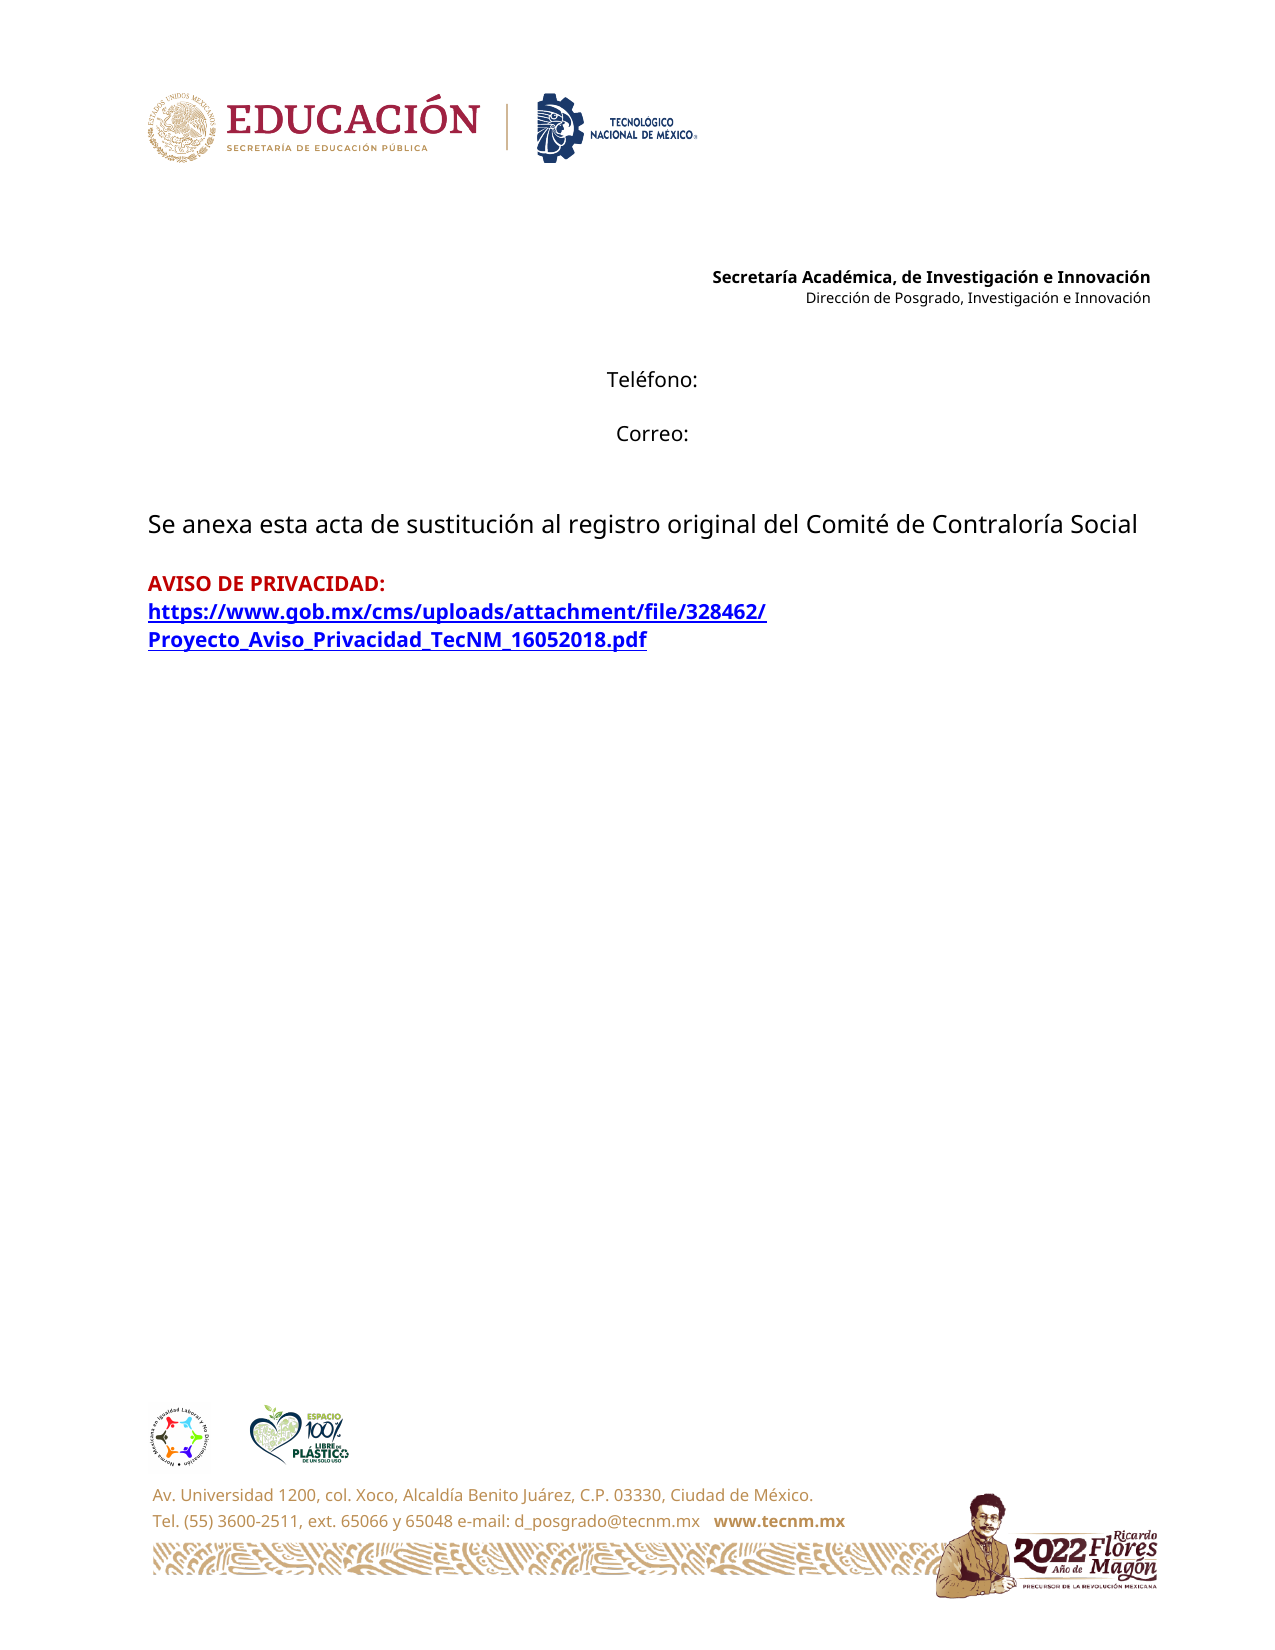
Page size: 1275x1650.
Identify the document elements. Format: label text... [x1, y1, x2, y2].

text Se anexa esta acta de sustitución al registro original del Comité de Contraloría Social [148, 506, 1157, 540]
text Correo: [148, 419, 1157, 447]
text AVISO DE PRIVACIDAD: [148, 569, 1157, 597]
picture [131, 1485, 1187, 1611]
text https://www.gob.mx/cms/uploads/attachment/file/328462/Proyecto_Aviso_Privacidad_TecNM_16052018.pdf [148, 597, 1157, 654]
text Teléfono: [148, 365, 1157, 394]
picture [147, 93, 698, 163]
picture [243, 1402, 353, 1468]
picture [147, 1402, 211, 1474]
